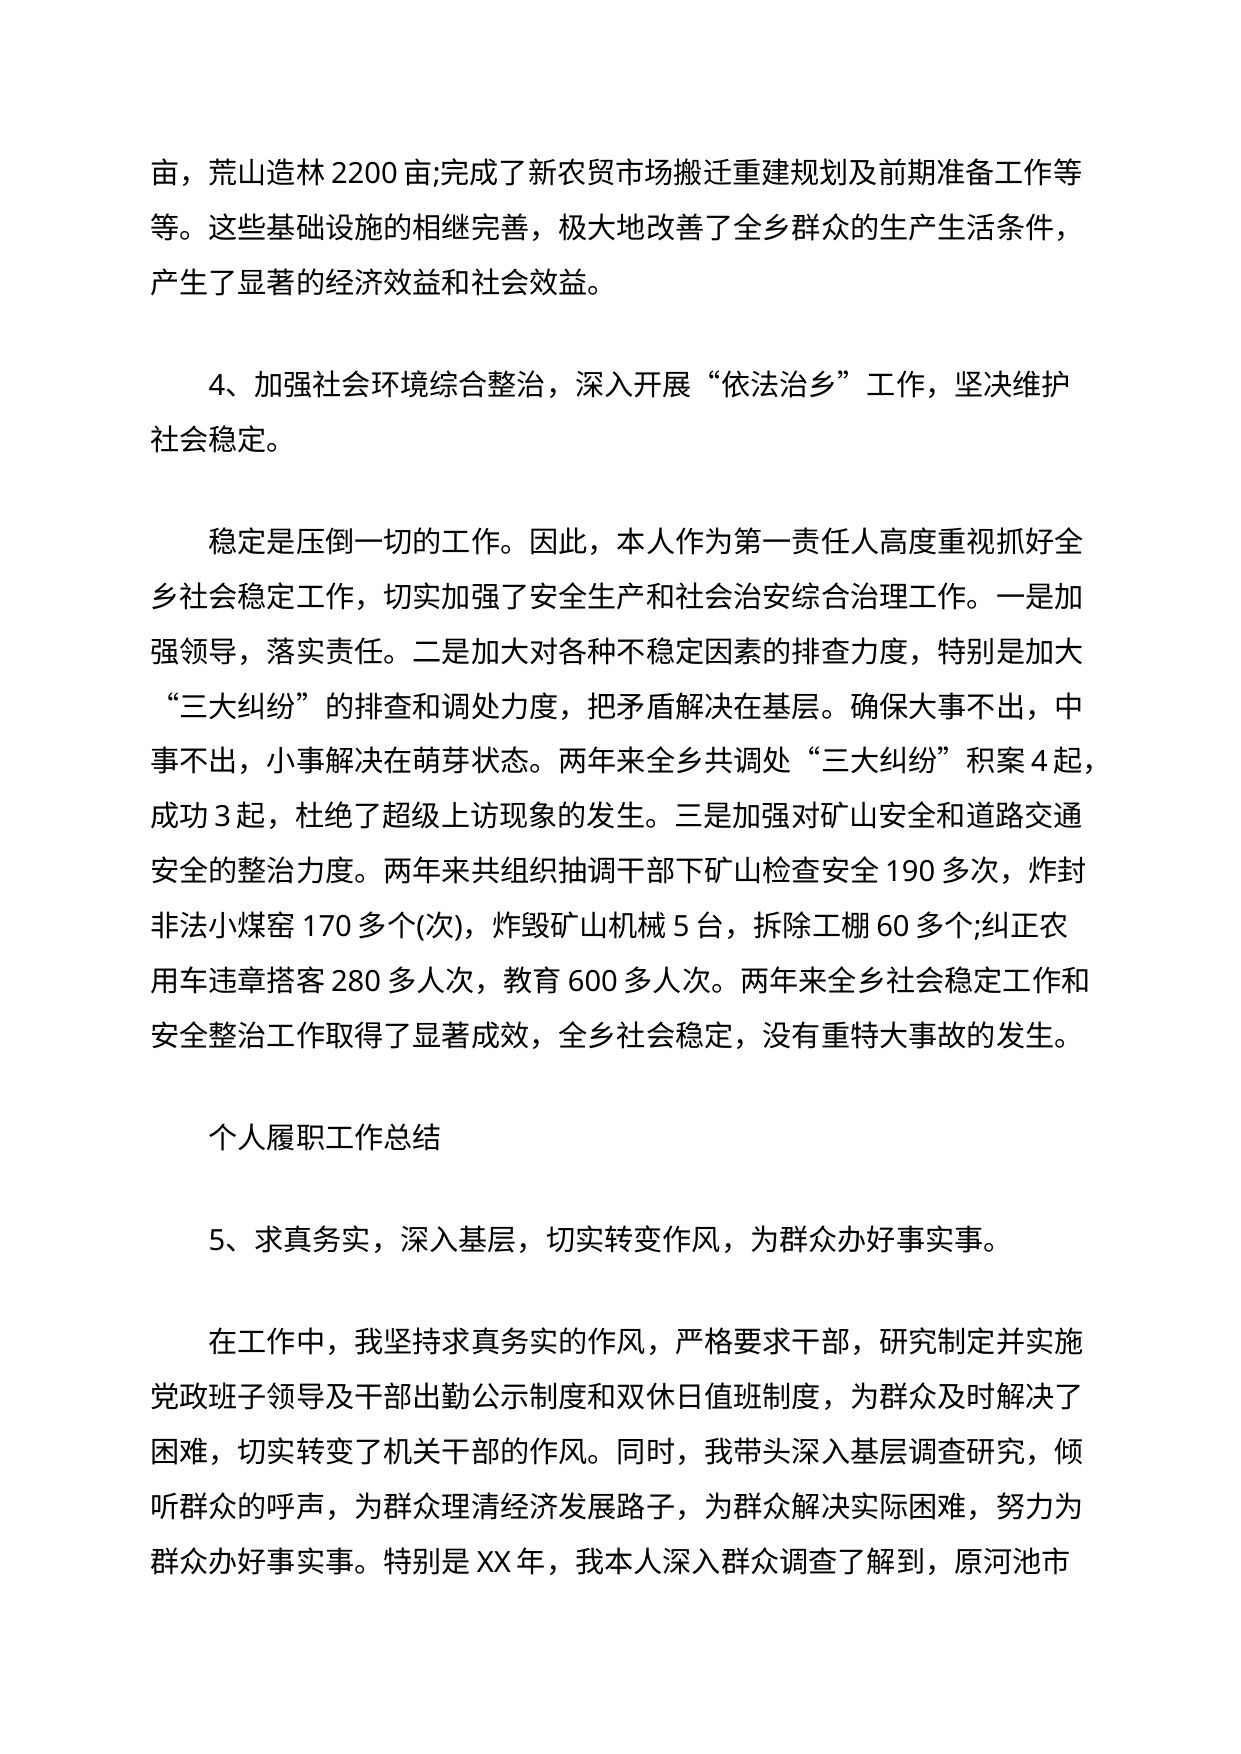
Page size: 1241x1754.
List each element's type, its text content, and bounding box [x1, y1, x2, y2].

text 稳定是压倒一切的工作。因此，本人作为第一责任人高度重视抓好全乡社会稳定工作，切实加强了安全生产和社会治安综合治理工作。一是加强领导，落实责任。二是加大对各种不稳定因素的排查力度，特别是加大“三大纠纷”的排查和调处力度，把矛盾解决在基层。确保大事不出，中事不出，小事解决在萌芽状态。两年来全乡共调处“三大纠纷”积案4起，成功3起，杜绝了超级上访现象的发生。三是加强对矿山安全和道路交通安全的整治力度。两年来共组织抽调干部下矿山检查安全190多次，炸封非法小煤窑170多个(次)，炸毁矿山机械5台，拆除工棚60多个;纠正农用车违章搭客280多人次，教育600多人次。两年来全乡社会稳定工作和安全整治工作取得了显著成效，全乡社会稳定，没有重特大事故的发生。 [150, 518, 1090, 1055]
text 4、加强社会环境综合整治，深入开展“依法治乡”工作，坚决维护社会稳定。 [150, 362, 1090, 459]
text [150, 1318, 1090, 1581]
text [150, 150, 1090, 302]
text 个人履职工作总结 [150, 1115, 1090, 1157]
text 5、求真务实，深入基层，切实转变作风，为群众办好事实事。 [150, 1217, 1090, 1259]
